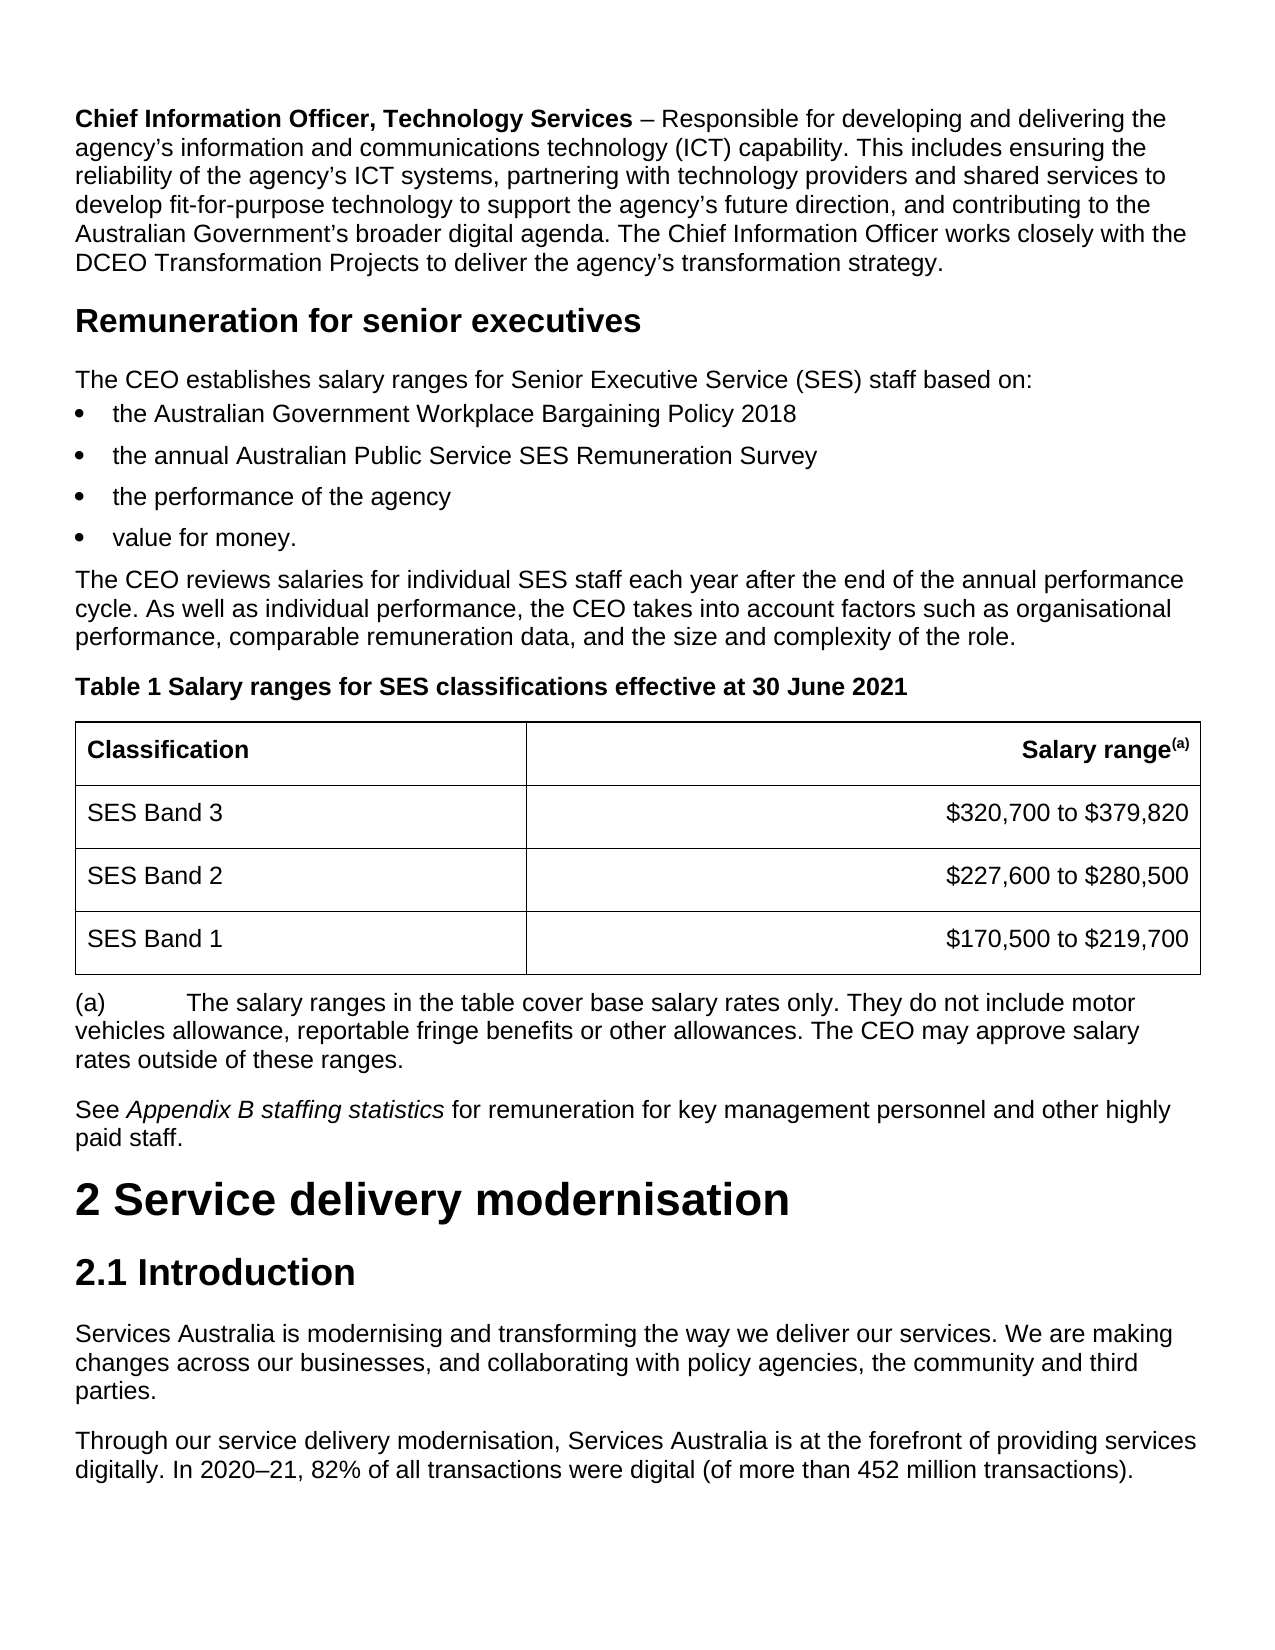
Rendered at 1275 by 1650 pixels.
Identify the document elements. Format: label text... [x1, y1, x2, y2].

text The CEO reviews salaries for individual SES staff each year after the end of the annual performance cycle. As well as individual performance, the CEO takes into account factors such as organisational performance, comparable remuneration data, and the size and complexity of the role. [75, 565, 1200, 651]
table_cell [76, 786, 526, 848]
text Services Australia is modernising and transforming the way we deliver our services. We are making changes across our businesses, and collaborating with policy agencies, the community and third parties. [75, 1319, 1200, 1405]
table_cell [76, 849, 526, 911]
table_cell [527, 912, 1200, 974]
text Table 1 Salary ranges for SES classifications effective at 30 June 2021 [75, 672, 1200, 701]
subtitle Remuneration for senior executives [75, 301, 1200, 340]
subtitle 2.1 Introduction [75, 1251, 1200, 1294]
list value for money. [75, 523, 1200, 552]
list the annual Australian Public Service SES Remuneration Survey [75, 441, 1200, 469]
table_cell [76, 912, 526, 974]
text See Appendix B staffing statistics for remuneration for key management personnel and other highly paid staff. [75, 1094, 1200, 1152]
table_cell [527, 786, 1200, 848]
text The CEO establishes salary ranges for Senior Executive Service (SES) staff based on: [75, 365, 1200, 393]
subtitle 2 Service delivery modernisation [75, 1173, 1200, 1226]
text (a) The salary ranges in the table cover base salary rates only. They do not include motor vehicles allowance, reportable fringe benefits or other allowances. The CEO may approve salary rates outside of these ranges. [75, 987, 1200, 1074]
list the performance of the agency [75, 482, 1200, 511]
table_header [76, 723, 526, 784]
text Chief Information Officer, Technology Services – Responsible for developing and delivering the agency’s information and communications technology (ICT) capability. This includes ensuring the reliability of the agency’s ICT systems, partnering with technology providers and shared services to develop fit-for-purpose technology to support the agency’s future direction, and contributing to the Australian Government’s broader digital agenda. The Chief Information Officer works closely with the DCEO Transformation Projects to deliver the agency’s transformation strategy. [75, 104, 1200, 276]
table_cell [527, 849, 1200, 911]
list the Australian Government Workplace Bargaining Policy 2018 [75, 399, 1200, 428]
text Through our service delivery modernisation, Services Australia is at the forefront of providing services digitally. In 2020–21, 82% of all transactions were digital (of more than 452 million transactions). [75, 1426, 1200, 1483]
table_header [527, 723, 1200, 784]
